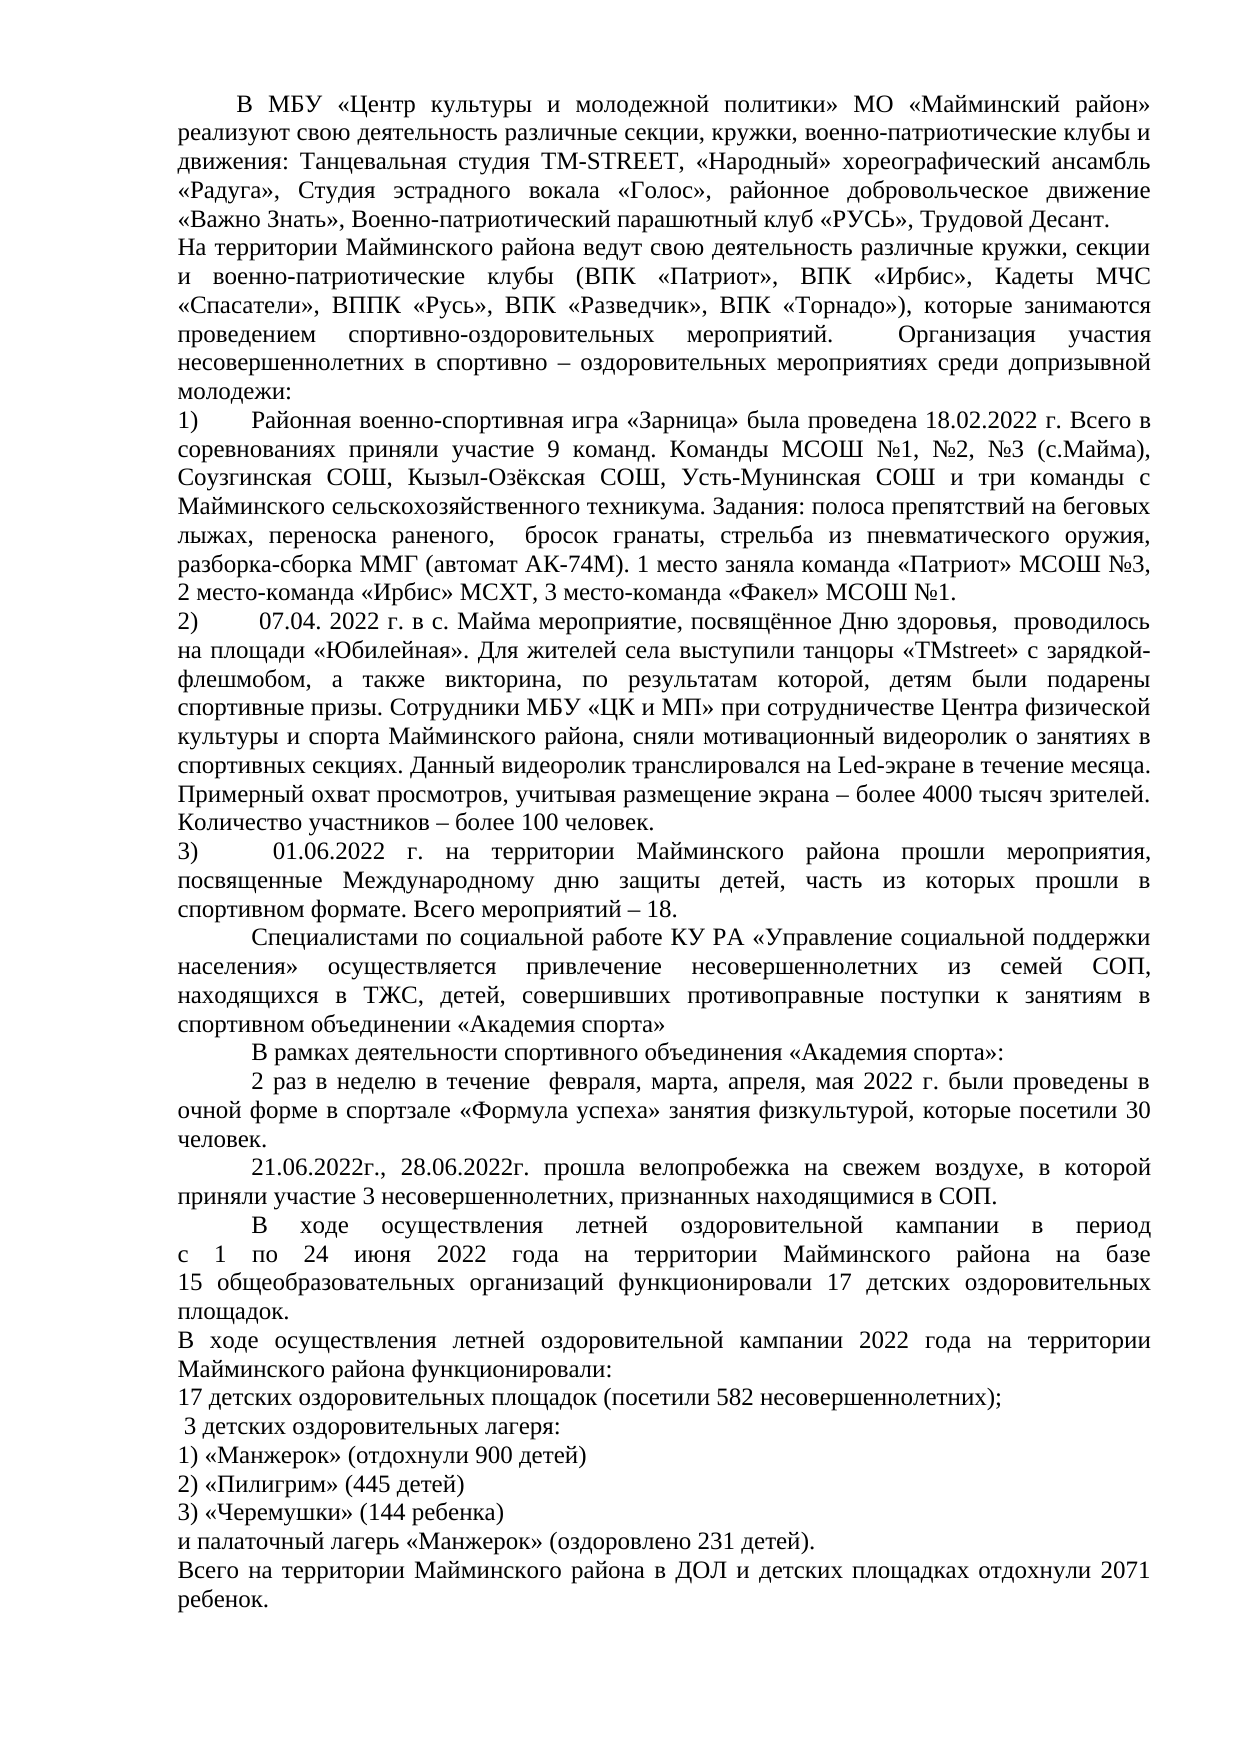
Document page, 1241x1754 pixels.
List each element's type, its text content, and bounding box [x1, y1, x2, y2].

text 2 раз в неделю в течение февраля, марта, апреля, мая 2022 г. были проведены в очной форме в спортзале «Формула успеха» занятия физкультурой, которые посетили 30 человек. [177, 1066, 1152, 1152]
text 1) «Манжерок» (отдохнули 900 детей) [177, 1440, 1152, 1469]
text 2) «Пилигрим» (445 детей) [177, 1469, 1152, 1497]
text 3) «Черемушки» (144 ребенка) [177, 1497, 1152, 1526]
text В МБУ «Центр культуры и молодежной политики» МО «Майминский район» реализуют свою деятельность различные секции, кружки, военно-патриотические клубы и движения: Танцевальная студия TM-STREET, «Народный» хореографический ансамбль «Радуга», Студия эстрадного вокала «Голос», районное добровольческое движение «Важно Знать», Военно-патриотический парашютный клуб «РУСЬ», Трудовой Десант. [177, 89, 1152, 232]
list Районная военно-спортивная игра «Зарница» была проведена 18.02.2022 г. Всего в соревнованиях приняли участие 9 команд. Команды МСОШ №1, №2, №3 (с.Майма), Соузгинская СОШ, Кызыл-Озёкская СОШ, Усть-Мунинская СОШ и три команды с Майминского сельскохозяйственного техникума. Задания: полоса препятствий на беговых лыжах, переноска раненого, бросок гранаты, стрельба из пневматического оружия, разборка-сборка ММГ (автомат АК-74М). 1 место заняла команда «Патриот» МСОШ №3, 2 место-команда «Ирбис» МСХТ, 3 место-команда «Факел» МСОШ №1. [177, 405, 1152, 606]
text На территории Майминского района ведут свою деятельность различные кружки, секции и военно-патриотические клубы (ВПК «Патриот», ВПК «Ирбис», Кадеты МЧС «Спасатели», ВППК «Русь», ВПК «Разведчик», ВПК «Торнадо»), которые занимаются проведением спортивно-оздоровительных мероприятий. Организация участия несовершеннолетних в спортивно – оздоровительных мероприятиях среди допризывной молодежи: [177, 232, 1152, 405]
text В рамках деятельности спортивного объединения «Академия спорта»: [177, 1037, 1152, 1066]
text В ходе осуществления летней оздоровительной кампании в период с 1 по 24 июня 2022 года на территории Майминского района на базе 15 общеобразовательных организаций функционировали 17 детских оздоровительных площадок. [177, 1210, 1152, 1325]
text и палаточный лагерь «Манжерок» (оздоровлено 231 детей). [177, 1526, 1152, 1555]
text 3 детских оздоровительных лагеря: [177, 1411, 1152, 1440]
list 01.06.2022 г. на территории Майминского района прошли мероприятия, посвященные Международному дню защиты детей, часть из которых прошли в спортивном формате. Всего мероприятий – 18. [177, 836, 1152, 922]
list 07.04. 2022 г. в с. Майма мероприятие, посвящённое Дню здоровья, проводилось на площади «Юбилейная». Для жителей села выступили танцоры «TMstreet» с зарядкой-флешмобом, а также викторина, по результатам которой, детям были подарены спортивные призы. Сотрудники МБУ «ЦК и МП» при сотрудничестве Центра физической культуры и спорта Майминского района, сняли мотивационный видеоролик о занятиях в спортивных секциях. Данный видеоролик транслировался на Led-экране в течение месяца. Примерный охват просмотров, учитывая размещение экрана – более 4000 тысяч зрителей. Количество участников – более 100 человек. [177, 606, 1152, 836]
text Всего на территории Майминского района в ДОЛ и детских площадках отдохнули 2071 ребенок. [177, 1555, 1152, 1612]
text 21.06.2022г., 28.06.2022г. прошла велопробежка на свежем воздухе, в которой приняли участие 3 несовершеннолетних, признанных находящимися в СОП. [177, 1152, 1152, 1210]
text 17 детских оздоровительных площадок (посетили 582 несовершеннолетних); [177, 1382, 1152, 1411]
text В ходе осуществления летней оздоровительной кампании 2022 года на территории Майминского района функционировали: [177, 1325, 1152, 1382]
text Специалистами по социальной работе КУ РА «Управление социальной поддержки населения» осуществляется привлечение несовершеннолетних из семей СОП, находящихся в ТЖС, детей, совершивших противоправные поступки к занятиям в спортивном объединении «Академия спорта» [177, 922, 1152, 1037]
